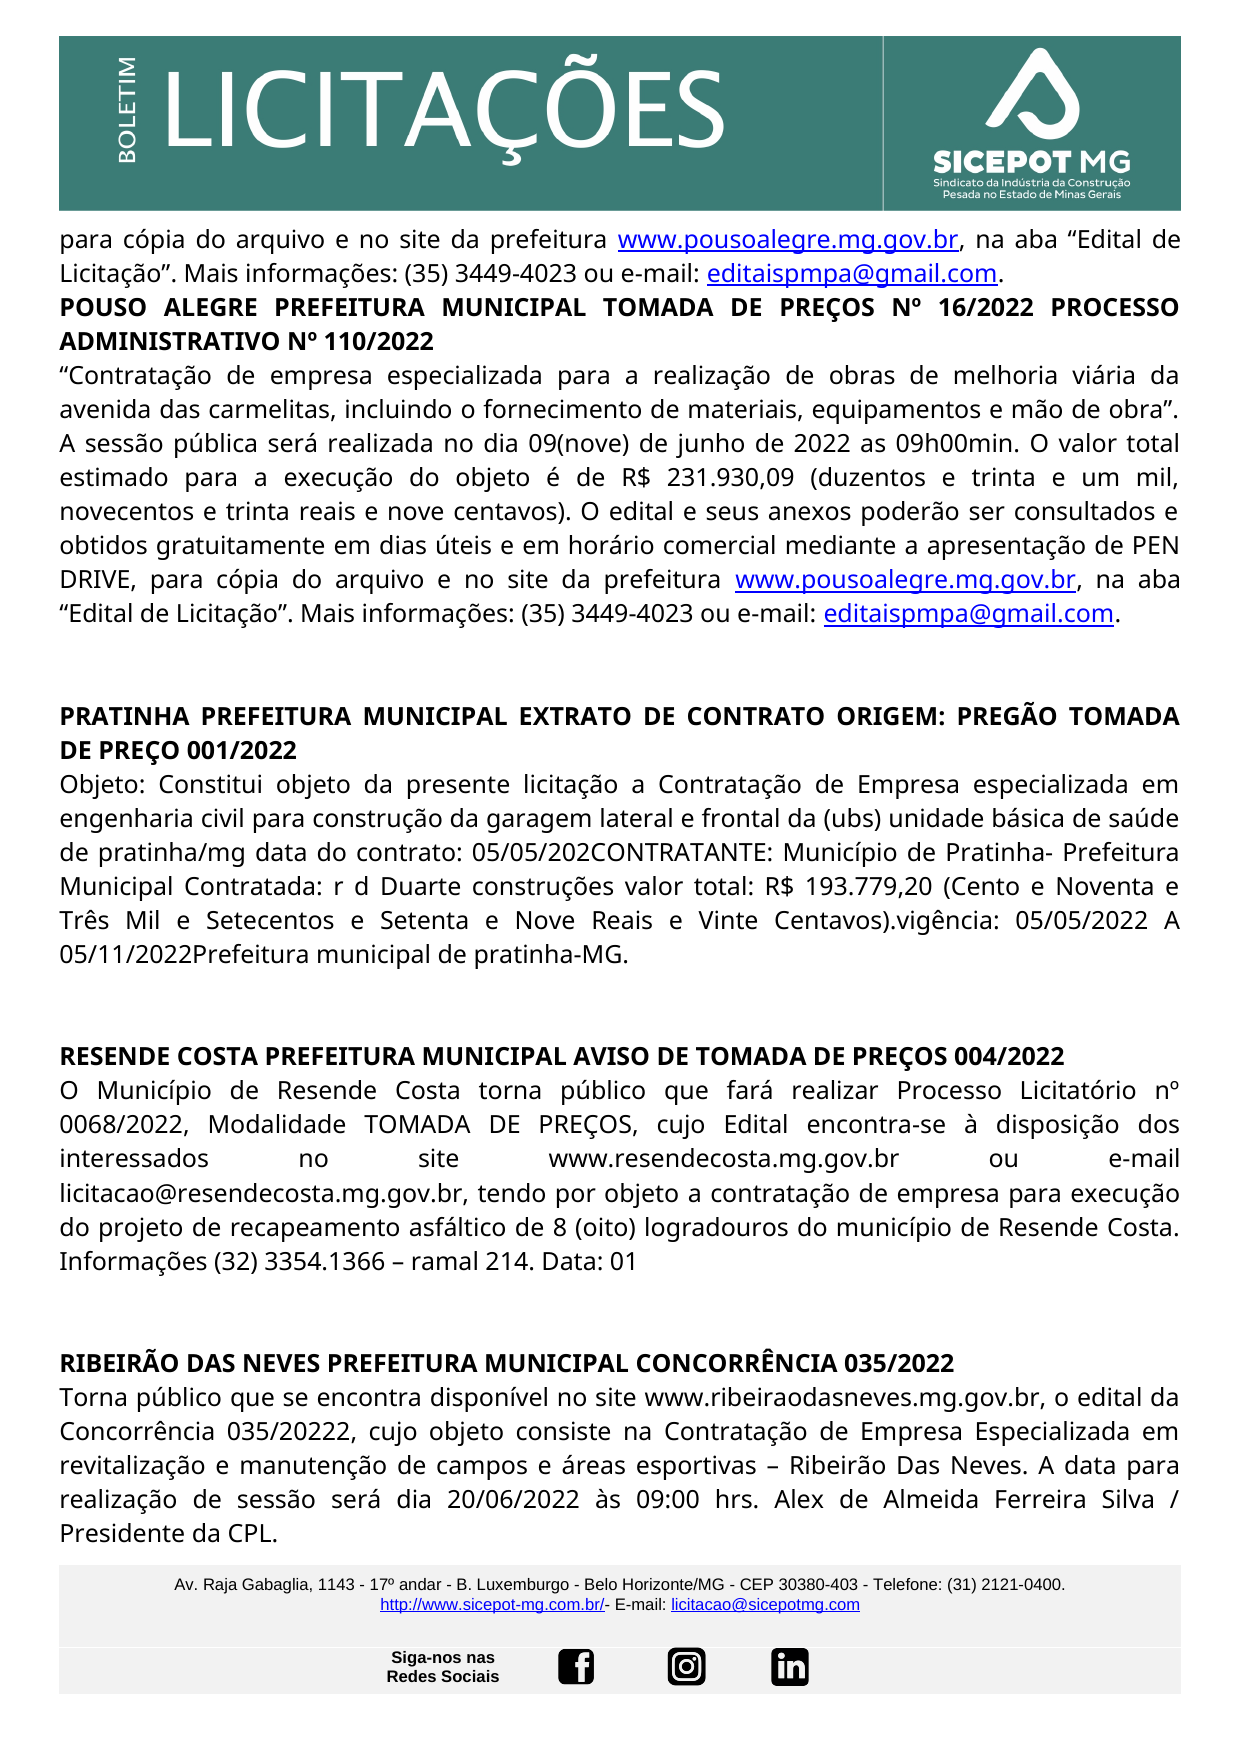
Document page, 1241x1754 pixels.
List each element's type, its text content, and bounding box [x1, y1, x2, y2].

text O Município de Resende Costa torna público que fará realizar Processo Licitatório nº 0068/2022, Modalidade TOMADA DE PREÇOS, cujo Edital encontra-se à disposição dos interessados no site www.resendecosta.mg.gov.br ou e-mail licitacao@resendecosta.mg.gov.br, tendo por objeto a contratação de empresa para execução do projeto de recapeamento asfáltico de 8 (oito) logradouros do município de Resende Costa. Informações (32) 3354.1366 – ramal 214. Data: 01 [59, 1073, 1181, 1277]
picture [59, 36, 1181, 211]
text Objeto: Constitui objeto da presente licitação a Contratação de Empresa especializada em engenharia civil para construção da garagem lateral e frontal da (ubs) unidade básica de saúde de pratinha/mg data do contrato: 05/05/202CONTRATANTE: Município de Pratinha- Prefeitura Municipal Contratada: r d Duarte construções valor total: R$ 193.779,20 (Cento e Noventa e Três Mil e Setecentos e Setenta e Nove Reais e Vinte Centavos).vigência: 05/05/2022 A 05/11/2022Prefeitura municipal de pratinha-MG. [59, 766, 1181, 971]
picture [667, 1647, 706, 1686]
text POUSO ALEGRE PREFEITURA MUNICIPAL TOMADA DE PREÇOS Nº 16/2022 PROCESSO ADMINISTRATIVO Nº 110/2022 [59, 289, 1181, 358]
text PRATINHA PREFEITURA MUNICIPAL EXTRATO DE CONTRATO ORIGEM: PREGÃO TOMADA DE PREÇO 001/2022 [59, 698, 1181, 766]
text Torna público que se encontra disponível no site www.ribeiraodasneves.mg.gov.br, o edital da Concorrência 035/20222, cujo objeto consiste na Contratação de Empresa Especializada em revitalização e manutenção de campos e áreas esportivas – Ribeirão Das Neves. A data para realização de sessão será dia 20/06/2022 às 09:00 hrs. Alex de Almeida Ferreira Silva / Presidente da CPL. [59, 1379, 1181, 1550]
picture [557, 1648, 594, 1685]
picture [771, 1648, 809, 1686]
text RIBEIRÃO DAS NEVES PREFEITURA MUNICIPAL CONCORRÊNCIA 035/2022 [59, 1346, 1181, 1379]
text “Contratação de empresa especializada para a realização de obras de melhoria viária da avenida das carmelitas, incluindo o fornecimento de materiais, equipamentos e mão de obra”. A sessão pública será realizada no dia 09(nove) de junho de 2022 as 09h00min. O valor total estimado para a execução do objeto é de R$ 231.930,09 (duzentos e trinta e um mil, novecentos e trinta reais e nove centavos). O edital e seus anexos poderão ser consultados e obtidos gratuitamente em dias úteis e em horário comercial mediante a apresentação de PEN DRIVE, para cópia do arquivo e no site da prefeitura www.pousoalegre.mg.gov.br, na aba “Edital de Licitação”. Mais informações: (35) 3449-4023 ou e-mail: editaispmpa@gmail.com. [59, 358, 1181, 630]
text RESENDE COSTA PREFEITURA MUNICIPAL AVISO DE TOMADA DE PREÇOS 004/2022 [59, 1039, 1181, 1073]
